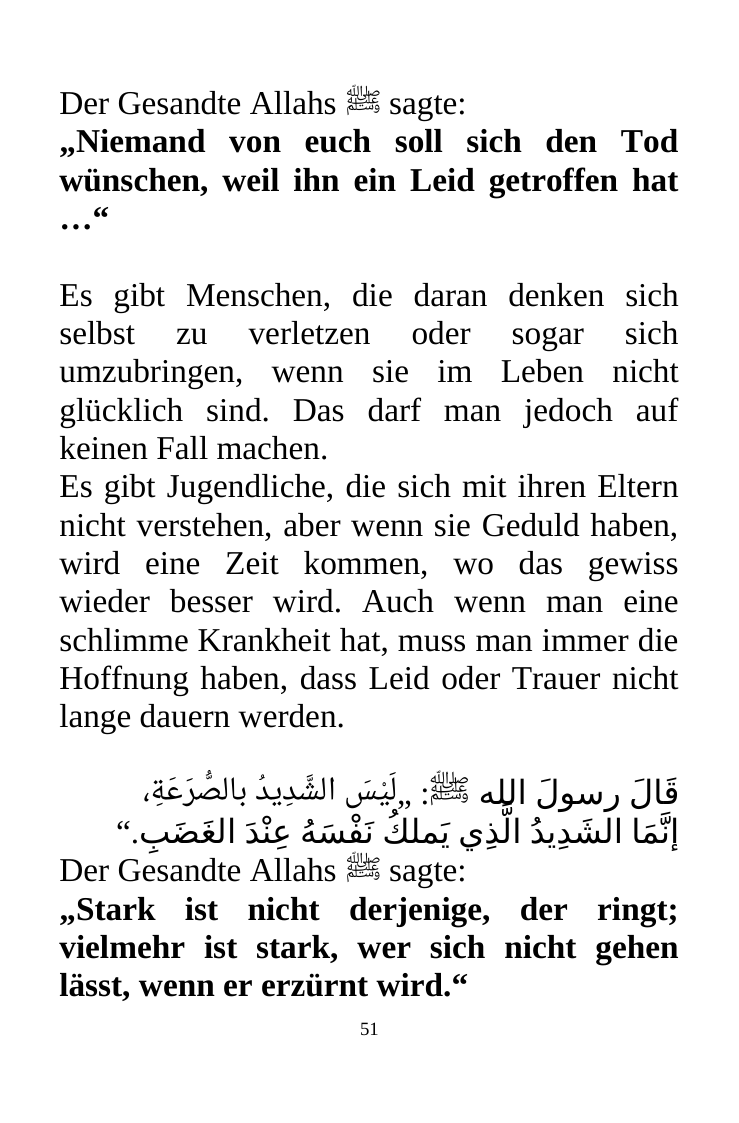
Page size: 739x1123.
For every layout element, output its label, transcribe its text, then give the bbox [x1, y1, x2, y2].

text Es gibt Menschen, die daran denken sich selbst zu verletzen oder sogar sich umzubringen, wenn sie im Leben nicht glücklich sind. Das darf man jedoch auf keinen Fall machen. [59, 275, 679, 466]
text Der Gesandte Allahs ﷺ sagte: [59, 851, 679, 889]
text قَالَ رسولَ الله ﷺ: „لَيْسَ الشَّدِيدُ بالصُّرَعَةِ، إنَّمَا الشَدِيدُ الَّذِي يَملكُ نَفْسَهُ عِنْدَ الغَضَبِ.“ [59, 773, 679, 851]
text „Niemand von euch soll sich den Tod wünschen, weil ihn ein Leid getroffen hat …“ [59, 121, 679, 236]
text Der Gesandte Allahs ﷺ sagte: [59, 83, 679, 121]
text Es gibt Jugendliche, die sich mit ihren Eltern nicht verstehen, aber wenn sie Geduld haben, wird eine Zeit kommen, wo das gewiss wieder besser wird. Auch wenn man eine schlimme Krankheit hat, muss man immer die Hoffnung haben, dass Leid oder Trauer nicht lange dauern werden. [59, 466, 679, 735]
text „Stark ist nicht derjenige, der ringt; vielmehr ist stark, wer sich nicht gehen lässt, wenn er erzürnt wird.“ [59, 889, 679, 1004]
